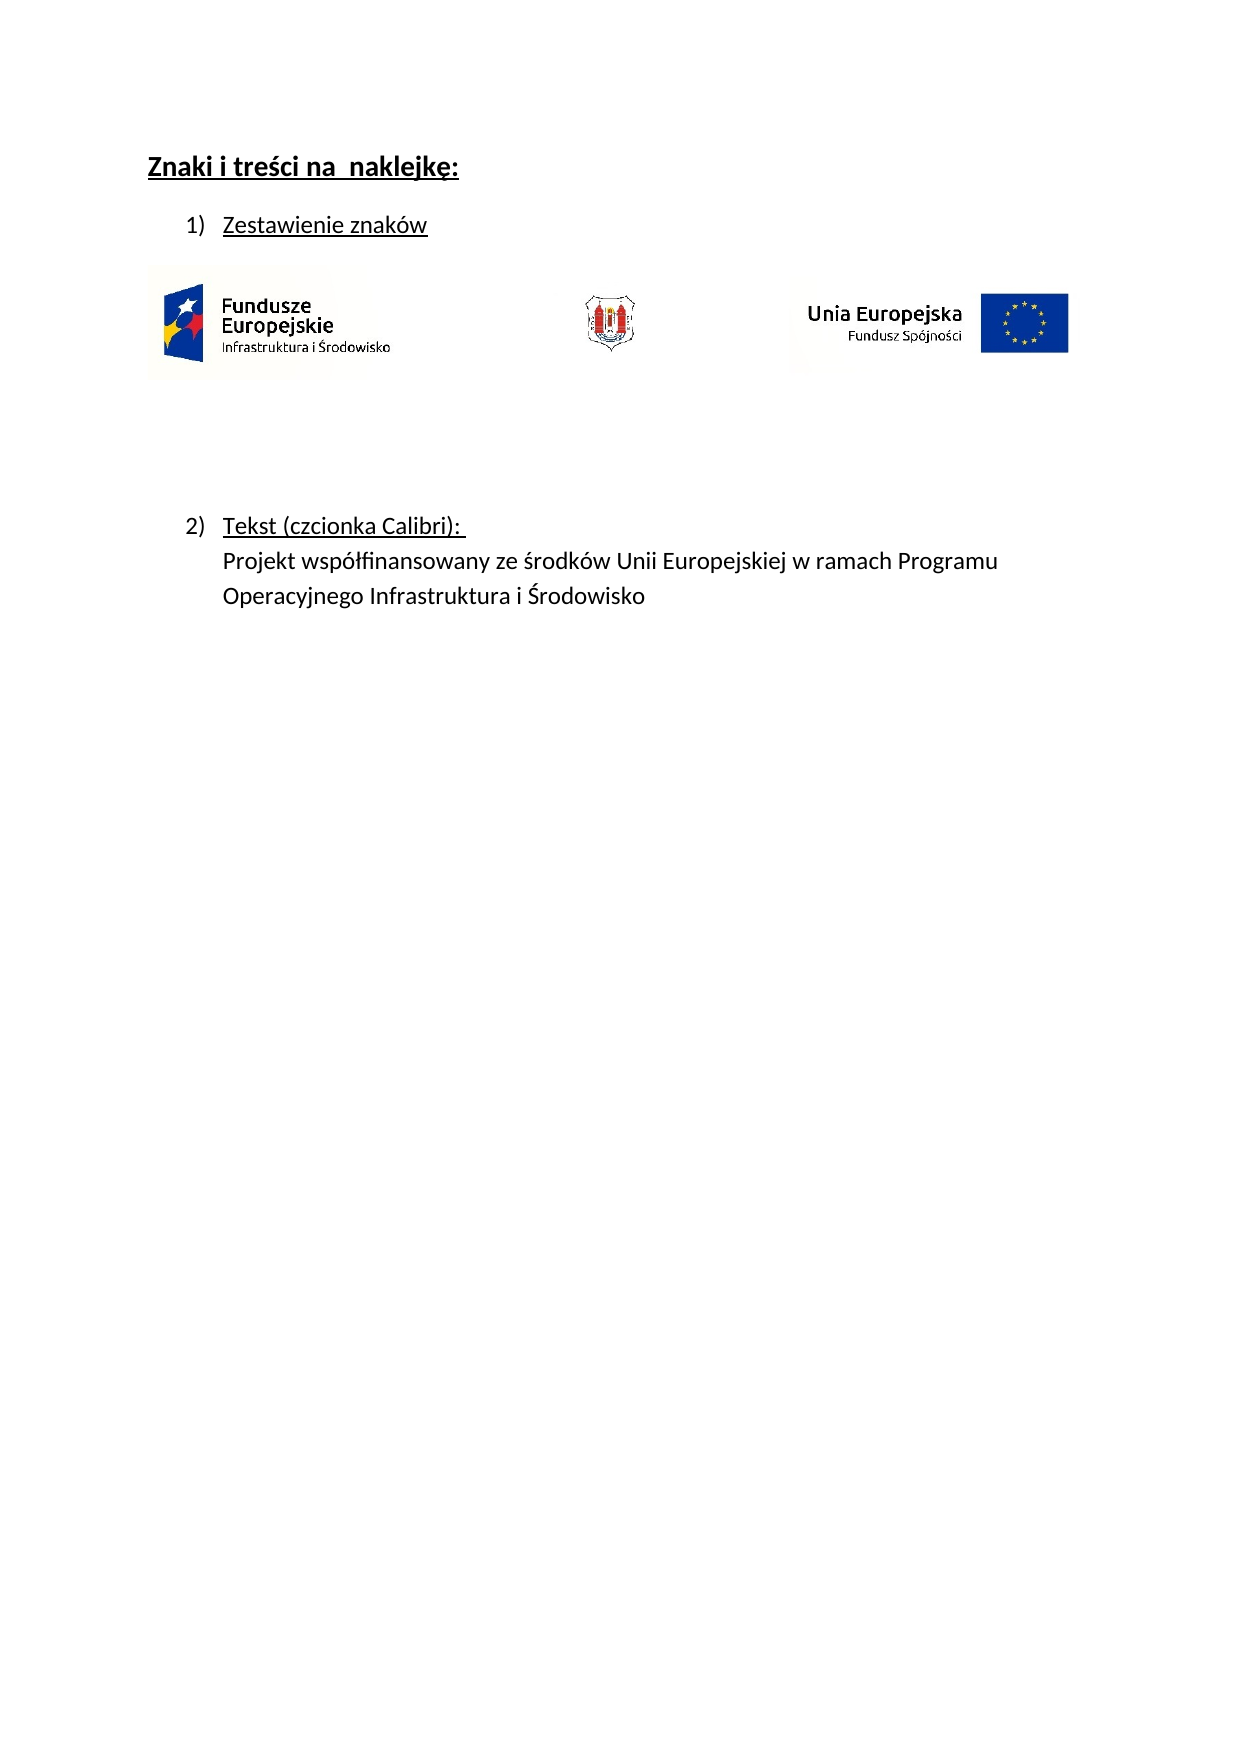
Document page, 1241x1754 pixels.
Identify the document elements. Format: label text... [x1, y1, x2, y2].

list Zestawienie znaków [185, 209, 1093, 240]
text Znaki i treści na naklejkę: [148, 148, 1093, 183]
picture [147, 265, 1093, 380]
list Tekst (czcionka Calibri): [185, 510, 1093, 541]
list Projekt współfinansowany ze środków Unii Europejskiej w ramach Programu Operacyjnego Infrastruktura i Środowisko [223, 545, 1093, 611]
